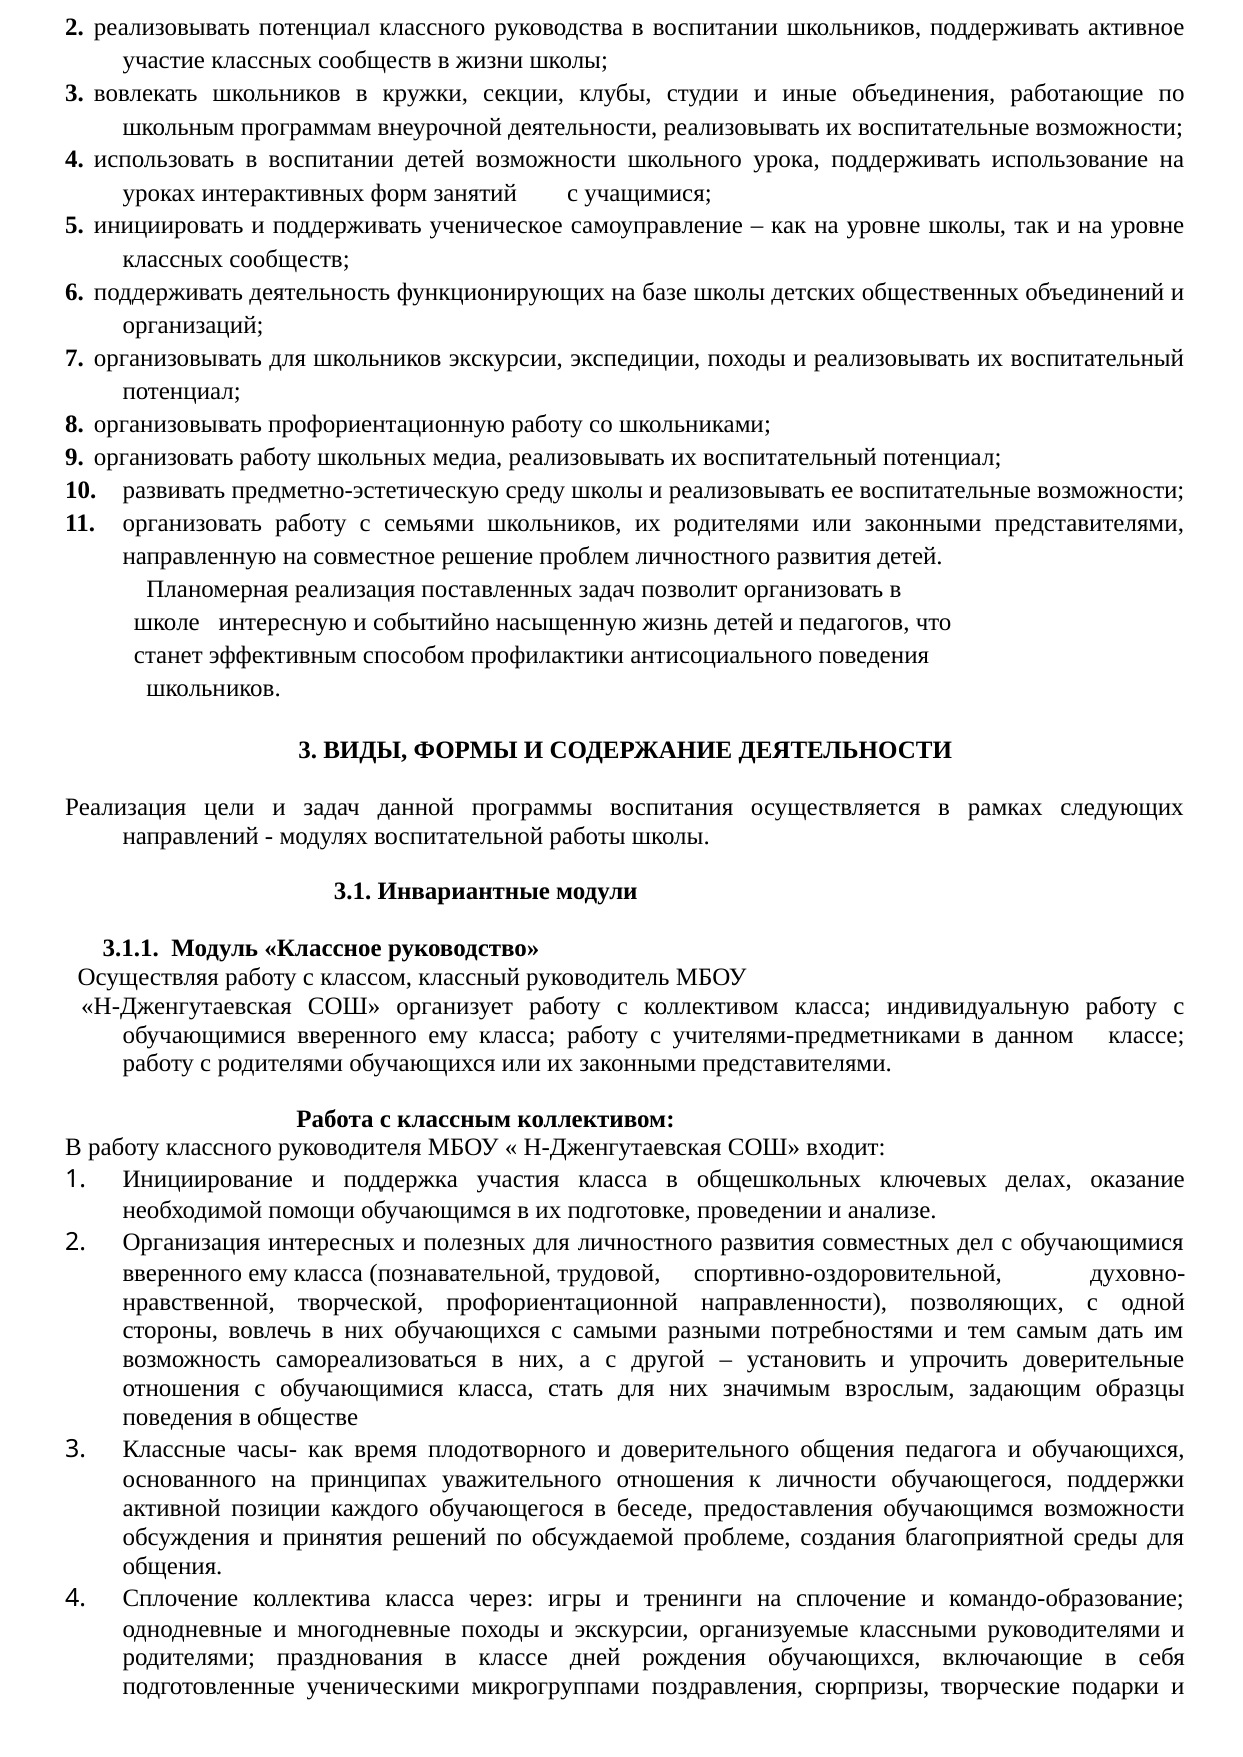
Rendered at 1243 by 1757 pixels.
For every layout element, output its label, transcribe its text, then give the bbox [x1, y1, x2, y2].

list организовывать профориентационную работу со школьниками; [65, 409, 1185, 437]
list организовать работу с семьями школьников, их родителями или законными представителями, направленную на совместное решение проблем личностного развития детей. [65, 508, 1185, 569]
list Инициирование и поддержка участия класса в общешкольных ключевых делах, оказание необходимой помощи обучающимся в их подготовке, проведении и анализе. [65, 1161, 1185, 1224]
text Реализация цели и задач данной программы воспитания осуществляется в рамках следующих направлений - модулях воспитательной работы школы. [65, 792, 1185, 850]
text «Н-Дженгутаевская СОШ» организует работу с коллективом класса; индивидуальную работу с обучающимися вверенного ему класса; работу с учителями-предметниками в данном классе; работу с родителями обучающихся или их законными представителями. [65, 991, 1185, 1077]
list поддерживать деятельность функционирующих на базе школы детских общественных объединений и организаций; [65, 277, 1185, 338]
text школе интересную и событийно насыщенную жизнь детей и педагогов, что [65, 607, 1185, 636]
text Работа с классным коллективом: [65, 1104, 1185, 1132]
list Организация интересных и полезных для личностного развития совместных дел с обучающимися вверенного ему класса (познавательной, трудовой, спортивно-оздоровительной, духовно-нравственной, творческой, профориентационной направленности), позволяющих, с одной стороны, вовлечь в них обучающихся с самыми разными потребностями и тем самым дать им возможность самореализоваться в них, а с другой – установить и упрочить доверительные отношения с обучающимися класса, стать для них значимым взрослым, задающим образцы поведения в обществе [65, 1224, 1185, 1431]
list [65, 1579, 1185, 1700]
list использовать в воспитании детей возможности школьного урока, поддерживать использование на уроках интерактивных форм занятий с учащимися; [65, 144, 1185, 206]
text Осуществляя работу с классом, классный руководитель МБОУ [65, 962, 1185, 991]
text 3. ВИДЫ, ФОРМЫ И СОДЕРЖАНИЕ ДЕЯТЕЛЬНОСТИ [65, 735, 1185, 763]
text Планомерная реализация поставленных задач позволит организовать в [65, 574, 1185, 603]
list инициировать и поддерживать ученическое самоуправление – как на уровне школы, так и на уровне классных сообществ; [65, 211, 1185, 272]
text В работу классного руководителя МБОУ « Н-Дженгутаевская СОШ» входит: [65, 1132, 1185, 1161]
list развивать предметно-эстетическую среду школы и реализовывать ее воспитательные возможности; [65, 475, 1185, 503]
text станет эффективным способом профилактики антисоциального поведения [65, 640, 1185, 669]
list реализовывать потенциал классного руководства в воспитании школьников, поддерживать активное участие классных сообществ в жизни школы; [65, 12, 1185, 74]
list вовлекать школьников в кружки, секции, клубы, студии и иные объединения, работающие по школьным программам внеурочной деятельности, реализовывать их воспитательные возможности; [65, 78, 1185, 140]
list Классные часы- как время плодотворного и доверительного общения педагога и обучающихся, основанного на принципах уважительного отношения к личности обучающегося, поддержки активной позиции каждого обучающегося в беседе, предоставления обучающимся возможности обсуждения и принятия решений по обсуждаемой проблеме, создания благоприятной среды для общения. [65, 1431, 1185, 1579]
text школьников. [65, 673, 1185, 702]
text 3.1.1. Модуль «Классное руководство» [65, 933, 1185, 962]
list организовывать для школьников экскурсии, экспедиции, походы и реализовывать их воспитательный потенциал; [65, 343, 1185, 404]
list организовать работу школьных медиа, реализовывать их воспитательный потенциал; [65, 442, 1185, 471]
text 3.1. Инвариантные модули [65, 876, 1185, 905]
